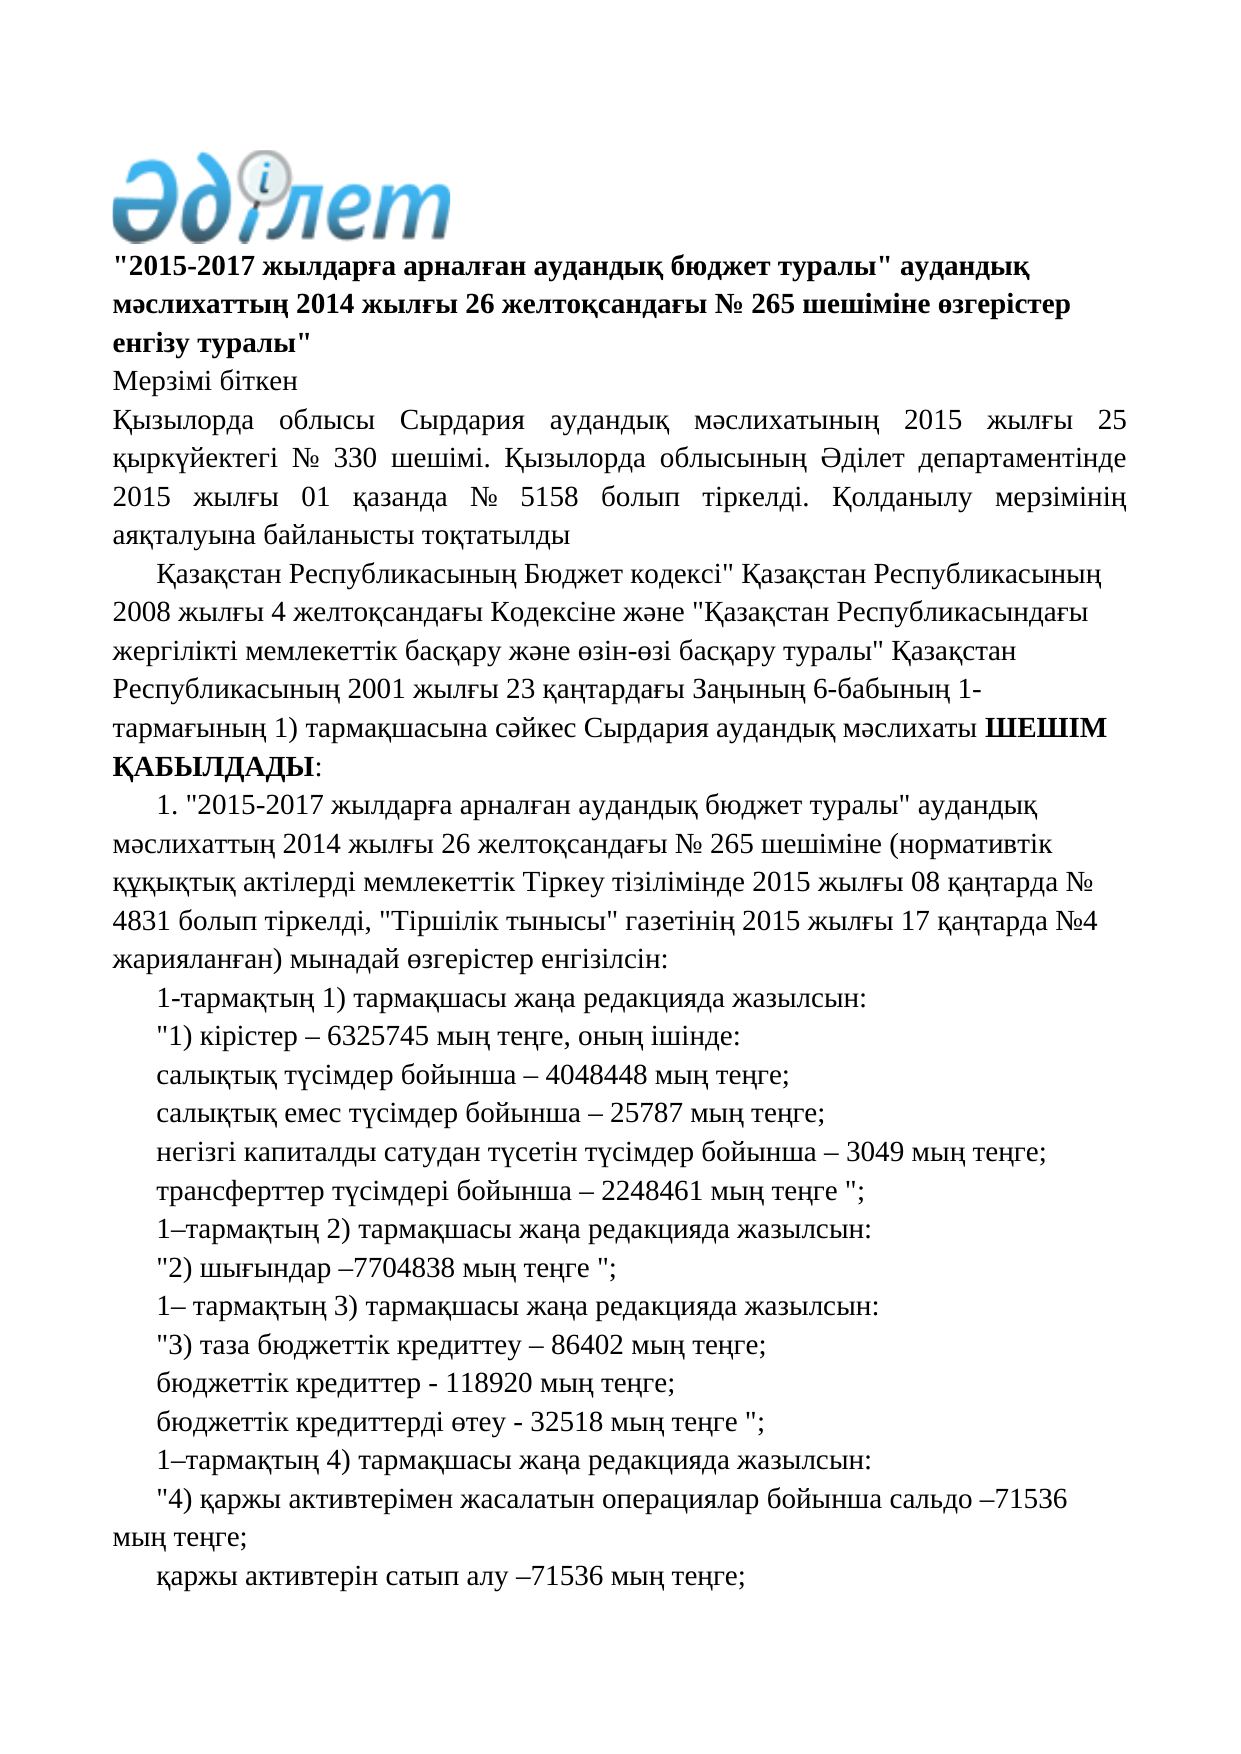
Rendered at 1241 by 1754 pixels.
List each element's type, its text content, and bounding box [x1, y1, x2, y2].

picture [112, 150, 451, 244]
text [112, 556, 1128, 1592]
text "2015-2017 жылдарға арналған аудандық бюджет туралы" аудандық мәслихаттың 2014 жылғы 26 желтоқсандағы № 265 шешіміне өзгерістер енгізу туралы" [112, 248, 1128, 358]
text Мерзімі біткен [112, 363, 1128, 397]
text Қызылорда облысы Сырдария аудандық мәслихатының 2015 жылғы 25 қыркүйектегі № 330 шешімі. Қызылорда облысының Әділет департаментінде 2015 жылғы 01 қазанда № 5158 болып тіркелді. Қолданылу мерзімінің аяқталуына байланысты тоқтатылды [112, 402, 1128, 551]
